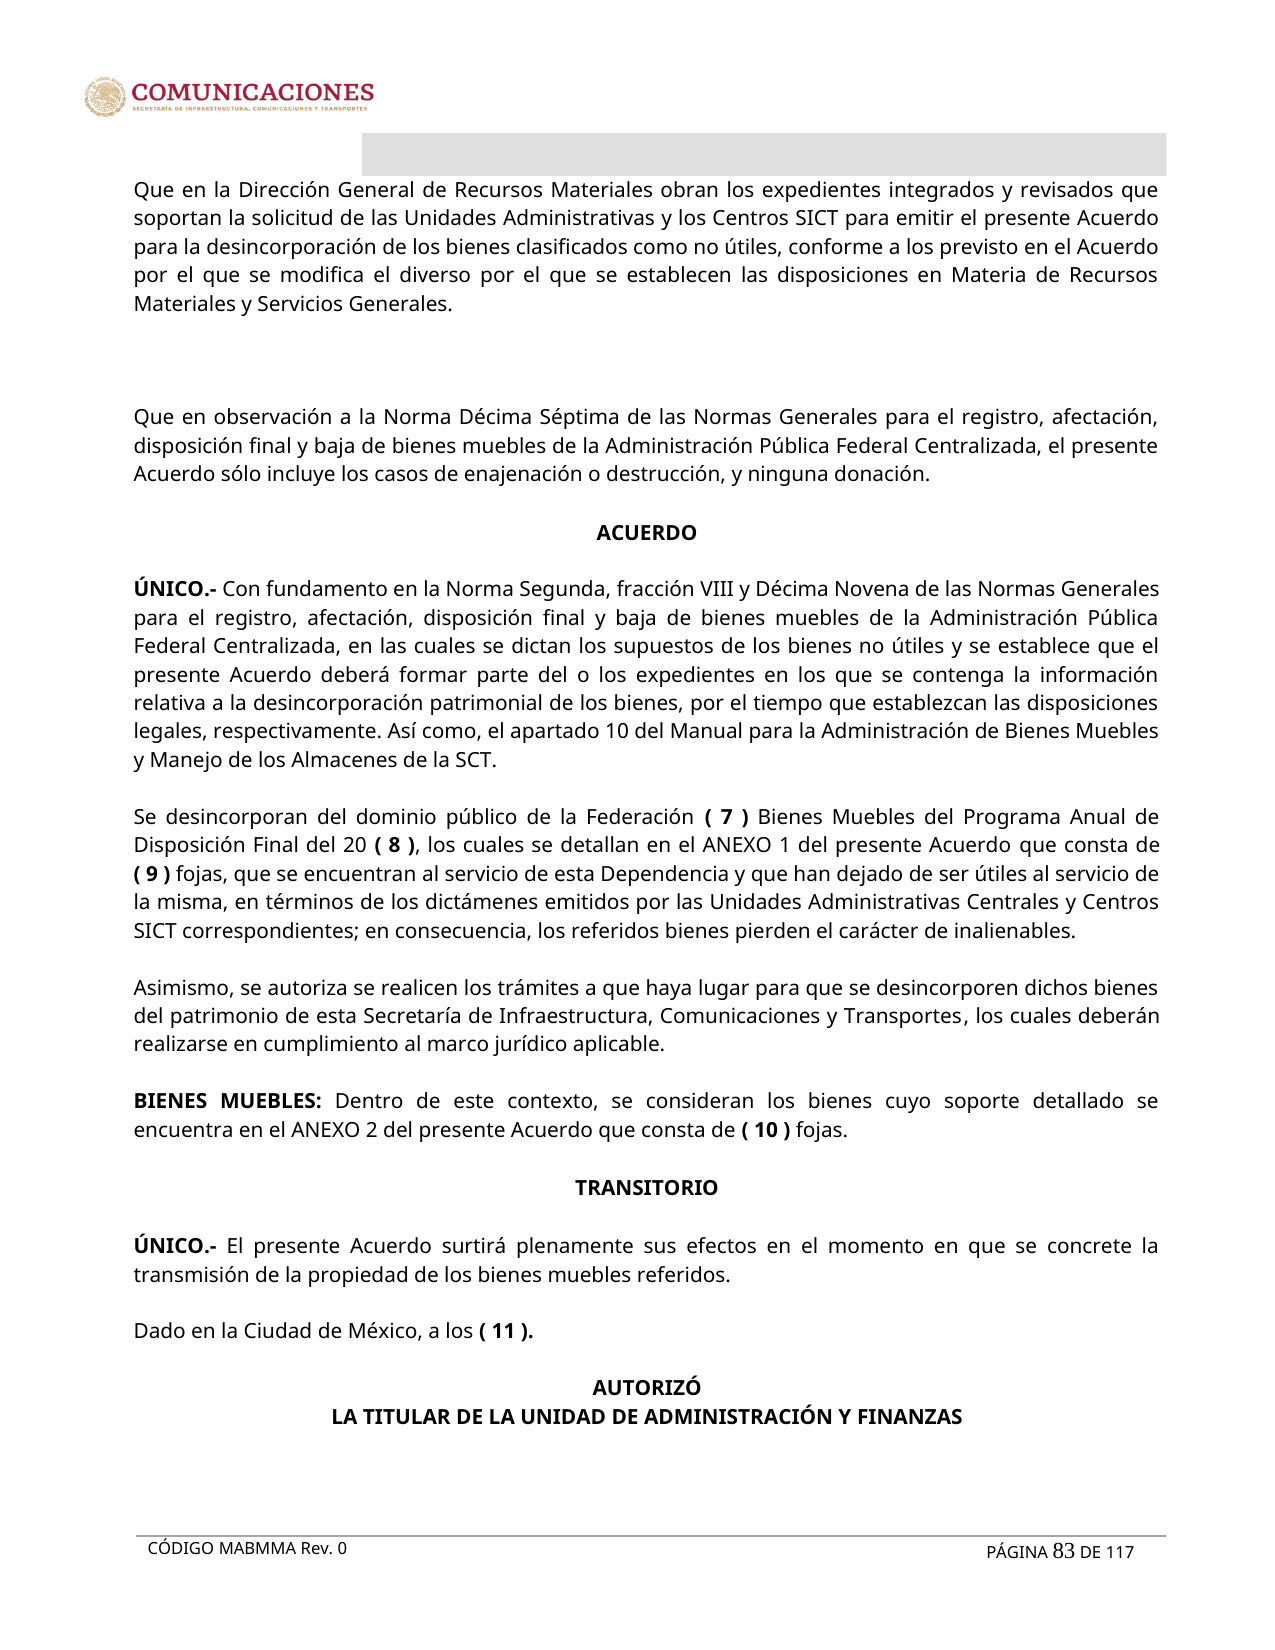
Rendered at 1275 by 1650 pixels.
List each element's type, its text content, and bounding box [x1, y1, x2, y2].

text Asimismo, se autoriza se realicen los trámites a que haya lugar para que se desincorporen dichos bienes del patrimonio de esta Secretaría de Infraestructura, Comunicaciones y Transportes, los cuales deberán realizarse en cumplimiento al marco jurídico aplicable. [133, 973, 1160, 1058]
text ÚNICO.- El presente Acuerdo surtirá plenamente sus efectos en el momento en que se concrete la transmisión de la propiedad de los bienes muebles referidos. [133, 1231, 1160, 1288]
text Que en observación a la Norma Décima Séptima de las Normas Generales para el registro, afectación, disposición final y baja de bienes muebles de la Administración Pública Federal Centralizada, el presente Acuerdo sólo incluye los casos de enajenación o destrucción, y ninguna donación. [133, 402, 1160, 488]
text ACUERDO [133, 518, 1160, 546]
text ÚNICO.- Con fundamento en la Norma Segunda, fracción VIII y Décima Novena de las Normas Generales para el registro, afectación, disposición final y baja de bienes muebles de la Administración Pública Federal Centralizada, en las cuales se dictan los supuestos de los bienes no útiles y se establece que el presente Acuerdo deberá formar parte del o los expedientes en los que se contenga la información relativa a la desincorporación patrimonial de los bienes, por el tiempo que establezcan las disposiciones legales, respectivamente. Así como, el apartado 10 del Manual para la Administración de Bienes Muebles y Manejo de los Almacenes de la SCT. [133, 574, 1160, 773]
text TRANSITORIO [133, 1173, 1160, 1201]
text Que en la Dirección General de Recursos Materiales obran los expedientes integrados y revisados que soportan la solicitud de las Unidades Administrativas y los Centros SICT para emitir el presente Acuerdo para la desincorporación de los bienes clasificados como no útiles, conforme a los previsto en el Acuerdo por el que se modifica el diverso por el que se establecen las disposiciones en Materia de Recursos Materiales y Servicios Generales. [133, 175, 1160, 317]
text BIENES MUEBLES: Dentro de este contexto, se consideran los bienes cuyo soporte detallado se encuentra en el ANEXO 2 del presente Acuerdo que consta de ( 10 ) fojas. [133, 1086, 1160, 1143]
text Se desincorporan del dominio público de la Federación ( 7 ) Bienes Muebles del Programa Anual de Disposición Final del 20 ( 8 ), los cuales se detallan en el ANEXO 1 del presente Acuerdo que consta de ( 9 ) fojas, que se encuentran al servicio de esta Dependencia y que han dejado de ser útiles al servicio de la misma, en términos de los dictámenes emitidos por las Unidades Administrativas Centrales y Centros SICT correspondientes; en consecuencia, los referidos bienes pierden el carácter de inalienables. [133, 802, 1160, 944]
text LA TITULAR DE LA UNIDAD DE ADMINISTRACIÓN Y FINANZAS [133, 1402, 1160, 1430]
text Dado en la Ciudad de México, a los ( 11 ). [133, 1317, 1160, 1345]
picture [77, 72, 400, 127]
text AUTORIZÓ [133, 1373, 1160, 1402]
